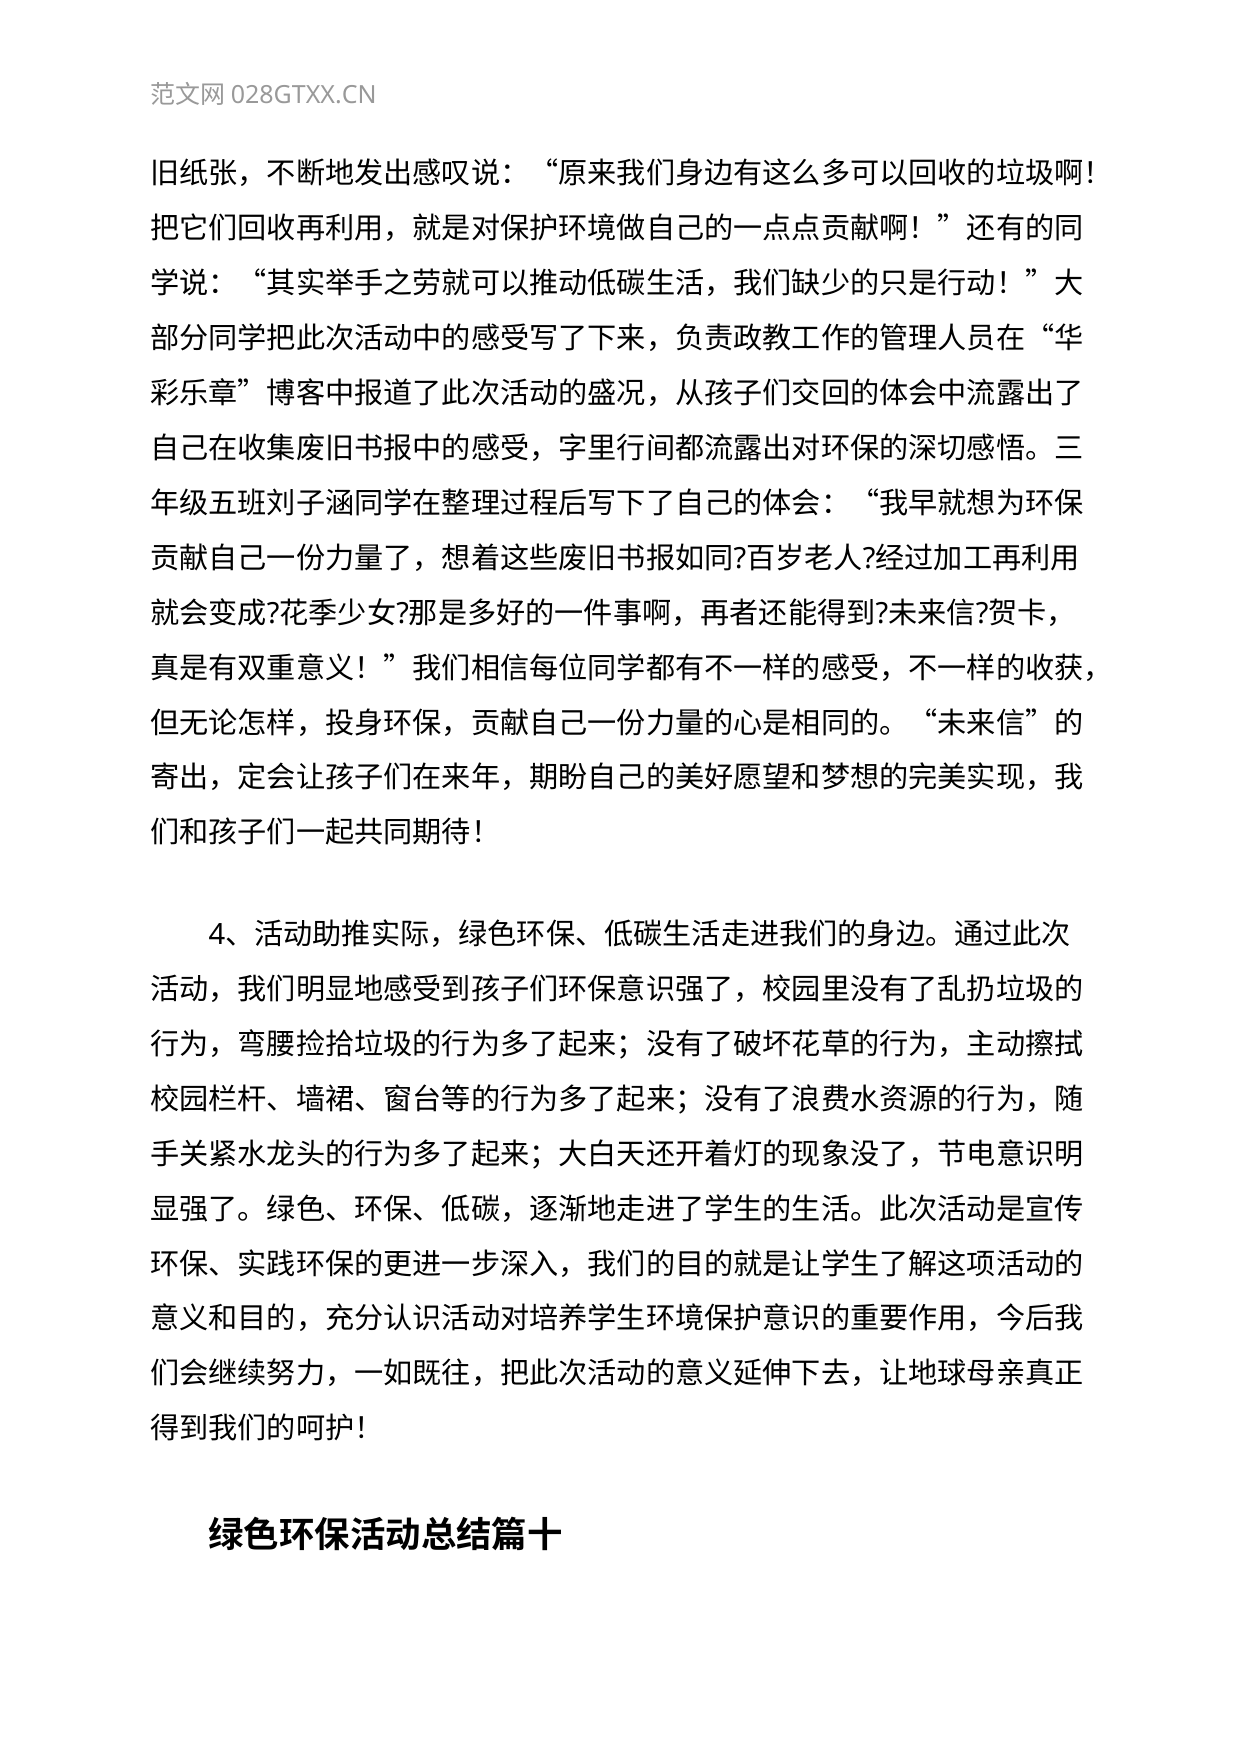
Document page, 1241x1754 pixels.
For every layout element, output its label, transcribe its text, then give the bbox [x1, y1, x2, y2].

text 4、活动助推实际，绿色环保、低碳生活走进我们的身边。通过此次活动，我们明显地感受到孩子们环保意识强了，校园里没有了乱扔垃圾的行为，弯腰捡拾垃圾的行为多了起来；没有了破坏花草的行为，主动擦拭校园栏杆、墙裙、窗台等的行为多了起来；没有了浪费水资源的行为，随手关紧水龙头的行为多了起来；大白天还开着灯的现象没了，节电意识明显强了。绿色、环保、低碳，逐渐地走进了学生的生活。此次活动是宣传环保、实践环保的更进一步深入，我们的目的就是让学生了解这项活动的意义和目的，充分认识活动对培养学生环境保护意识的重要作用，今后我们会继续努力，一如既往，把此次活动的意义延伸下去，让地球母亲真正得到我们的呵护！ [150, 911, 1090, 1447]
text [150, 150, 1090, 851]
text 绿色环保活动总结篇十 [150, 1507, 1090, 1558]
